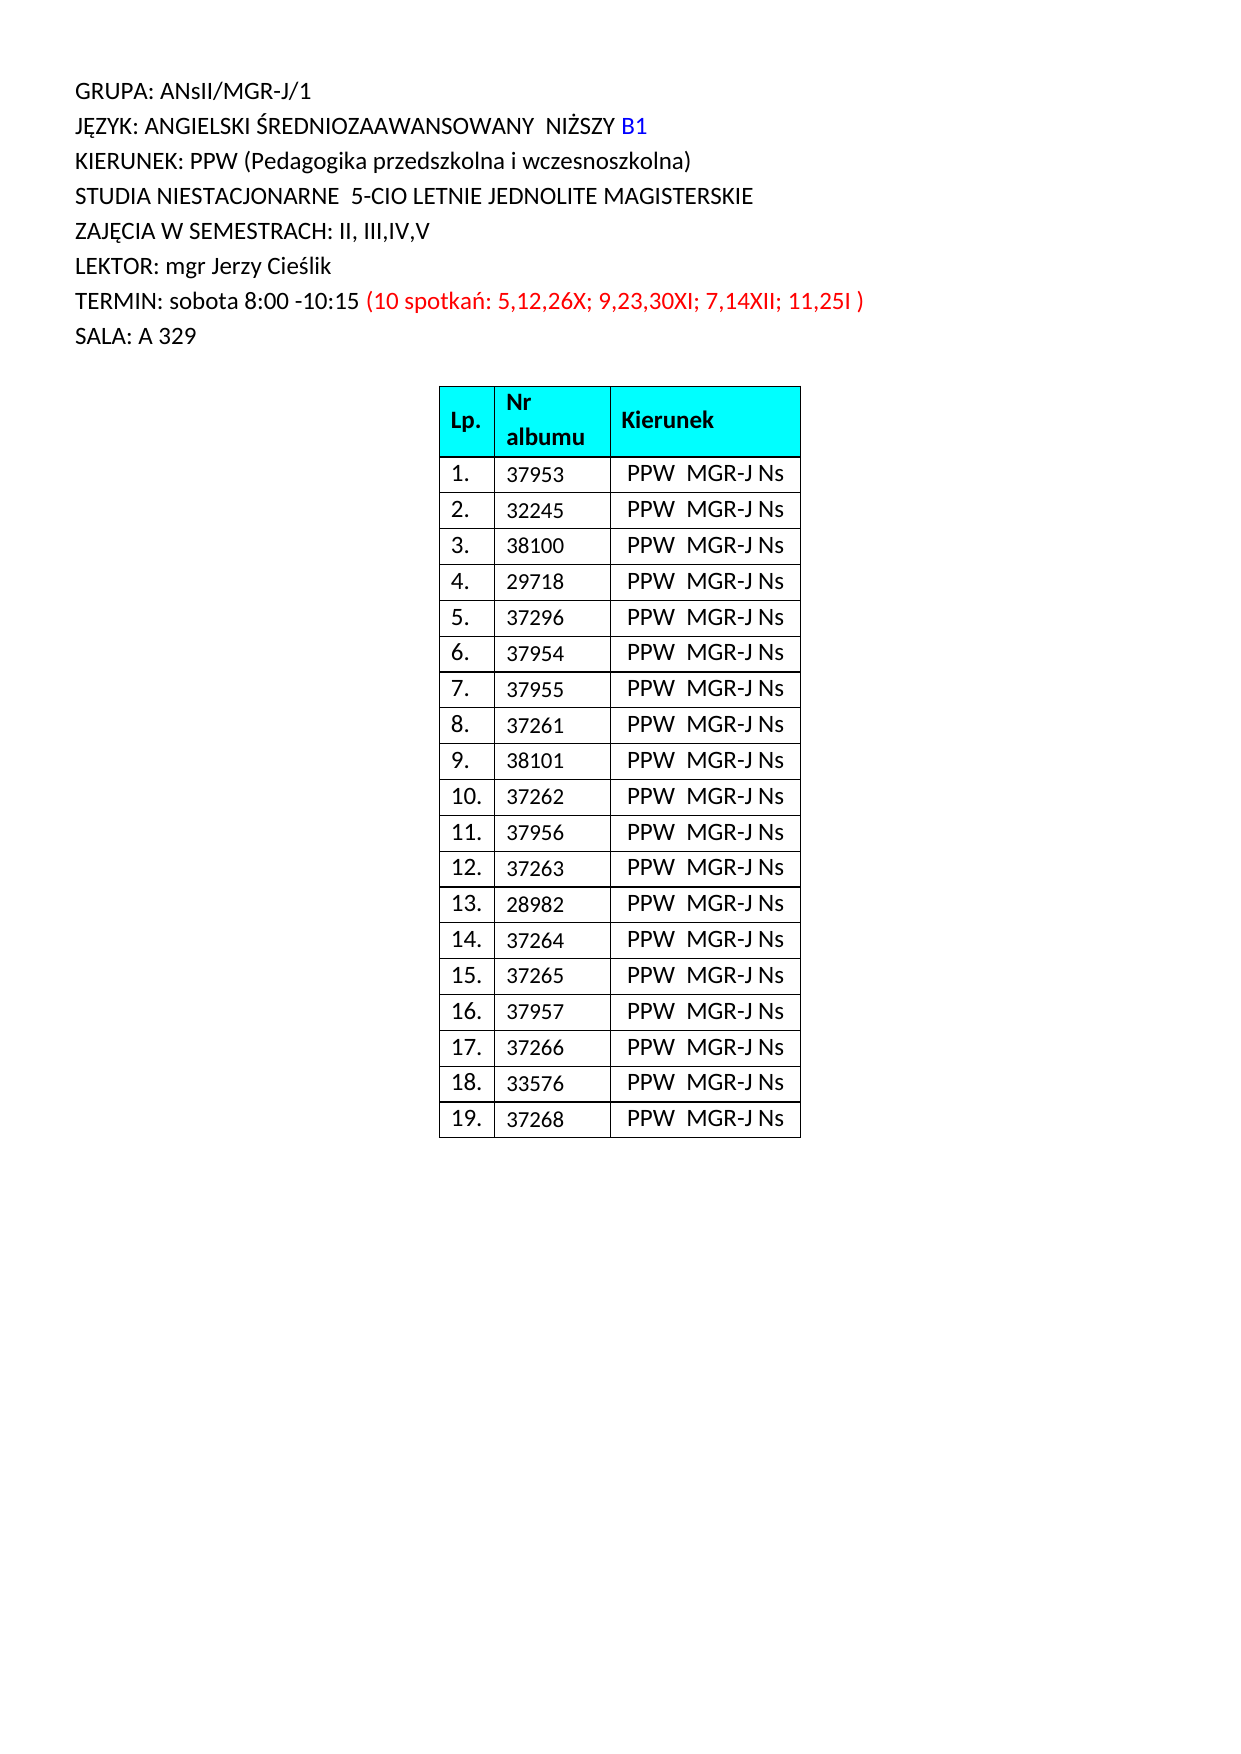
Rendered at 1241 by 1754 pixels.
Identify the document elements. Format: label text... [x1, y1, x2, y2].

table_cell 37266 [495, 1031, 610, 1066]
table_cell 32245 [495, 493, 610, 528]
table_cell [440, 529, 494, 564]
table_cell PPW MGR-J Ns [611, 1031, 800, 1066]
table_cell PPW MGR-J Ns [611, 780, 800, 815]
table_cell [440, 1103, 494, 1137]
text SALA: A 329 [75, 320, 1165, 351]
table_cell [440, 565, 494, 600]
table_cell 37261 [495, 708, 610, 743]
table_cell PPW MGR-J Ns [611, 601, 800, 636]
table_cell PPW MGR-J Ns [611, 852, 800, 886]
table_cell PPW MGR-J Ns [611, 529, 800, 564]
table_cell [440, 708, 494, 743]
table_cell 33576 [495, 1067, 610, 1101]
table_cell PPW MGR-J Ns [611, 959, 800, 994]
table_cell [440, 673, 494, 707]
table_cell PPW MGR-J Ns [611, 493, 800, 528]
table_cell [440, 959, 494, 994]
table_cell PPW MGR-J Ns [611, 565, 800, 600]
table_cell [440, 493, 494, 528]
text LEKTOR: mgr Jerzy Cieślik [75, 250, 1165, 281]
table_header Nr albumu [495, 387, 610, 456]
table_cell PPW MGR-J Ns [611, 923, 800, 958]
table_cell PPW MGR-J Ns [611, 816, 800, 851]
table_cell 37263 [495, 852, 610, 886]
table_cell 37956 [495, 816, 610, 851]
table_cell [440, 995, 494, 1030]
table_cell PPW MGR-J Ns [611, 1067, 800, 1101]
table_cell [440, 780, 494, 815]
table_cell 37955 [495, 673, 610, 707]
table_cell [440, 888, 494, 922]
table_cell 37953 [495, 458, 610, 492]
table_cell PPW MGR-J Ns [611, 995, 800, 1030]
text STUDIA NIESTACJONARNE 5-CIO LETNIE JEDNOLITE MAGISTERSKIE [75, 180, 1165, 211]
table_cell 37957 [495, 995, 610, 1030]
text TERMIN: sobota 8:00 -10:15 (10 spotkań: 5,12,26X; 9,23,30XI; 7,14XII; 11,25I ) [75, 285, 1165, 316]
table_cell 38100 [495, 529, 610, 564]
table_cell 28982 [495, 888, 610, 922]
text GRUPA: ANsII/MGR-J/1 [75, 75, 1165, 106]
text KIERUNEK: PPW (Pedagogika przedszkolna i wczesnoszkolna) [75, 145, 1165, 176]
table_cell 38101 [495, 744, 610, 779]
table_header Kierunek [611, 387, 800, 456]
table_cell 37262 [495, 780, 610, 815]
table_cell [440, 458, 494, 492]
table_cell PPW MGR-J Ns [611, 744, 800, 779]
table_cell PPW MGR-J Ns [611, 888, 800, 922]
table_cell [440, 1031, 494, 1066]
table_cell [440, 601, 494, 636]
table_cell 29718 [495, 565, 610, 600]
text JĘZYK: ANGIELSKI ŚREDNIOZAAWANSOWANY NIŻSZY B1 [75, 110, 1165, 141]
table_cell [440, 1067, 494, 1101]
table_cell [440, 852, 494, 886]
table_cell 37954 [495, 637, 610, 671]
table_cell 37296 [495, 601, 610, 636]
table_cell [440, 923, 494, 958]
table_cell PPW MGR-J Ns [611, 458, 800, 492]
table_cell 37265 [495, 959, 610, 994]
table_cell 37268 [495, 1103, 610, 1137]
table_cell PPW MGR-J Ns [611, 1103, 800, 1137]
table_header Lp. [440, 387, 494, 456]
table_cell PPW MGR-J Ns [611, 637, 800, 671]
table_cell PPW MGR-J Ns [611, 673, 800, 707]
text ZAJĘCIA W SEMESTRACH: II, III,IV,V [75, 215, 1165, 246]
table_cell 37264 [495, 923, 610, 958]
table_cell PPW MGR-J Ns [611, 708, 800, 743]
table_cell [440, 744, 494, 779]
table_cell [440, 637, 494, 671]
table_cell [440, 816, 494, 851]
